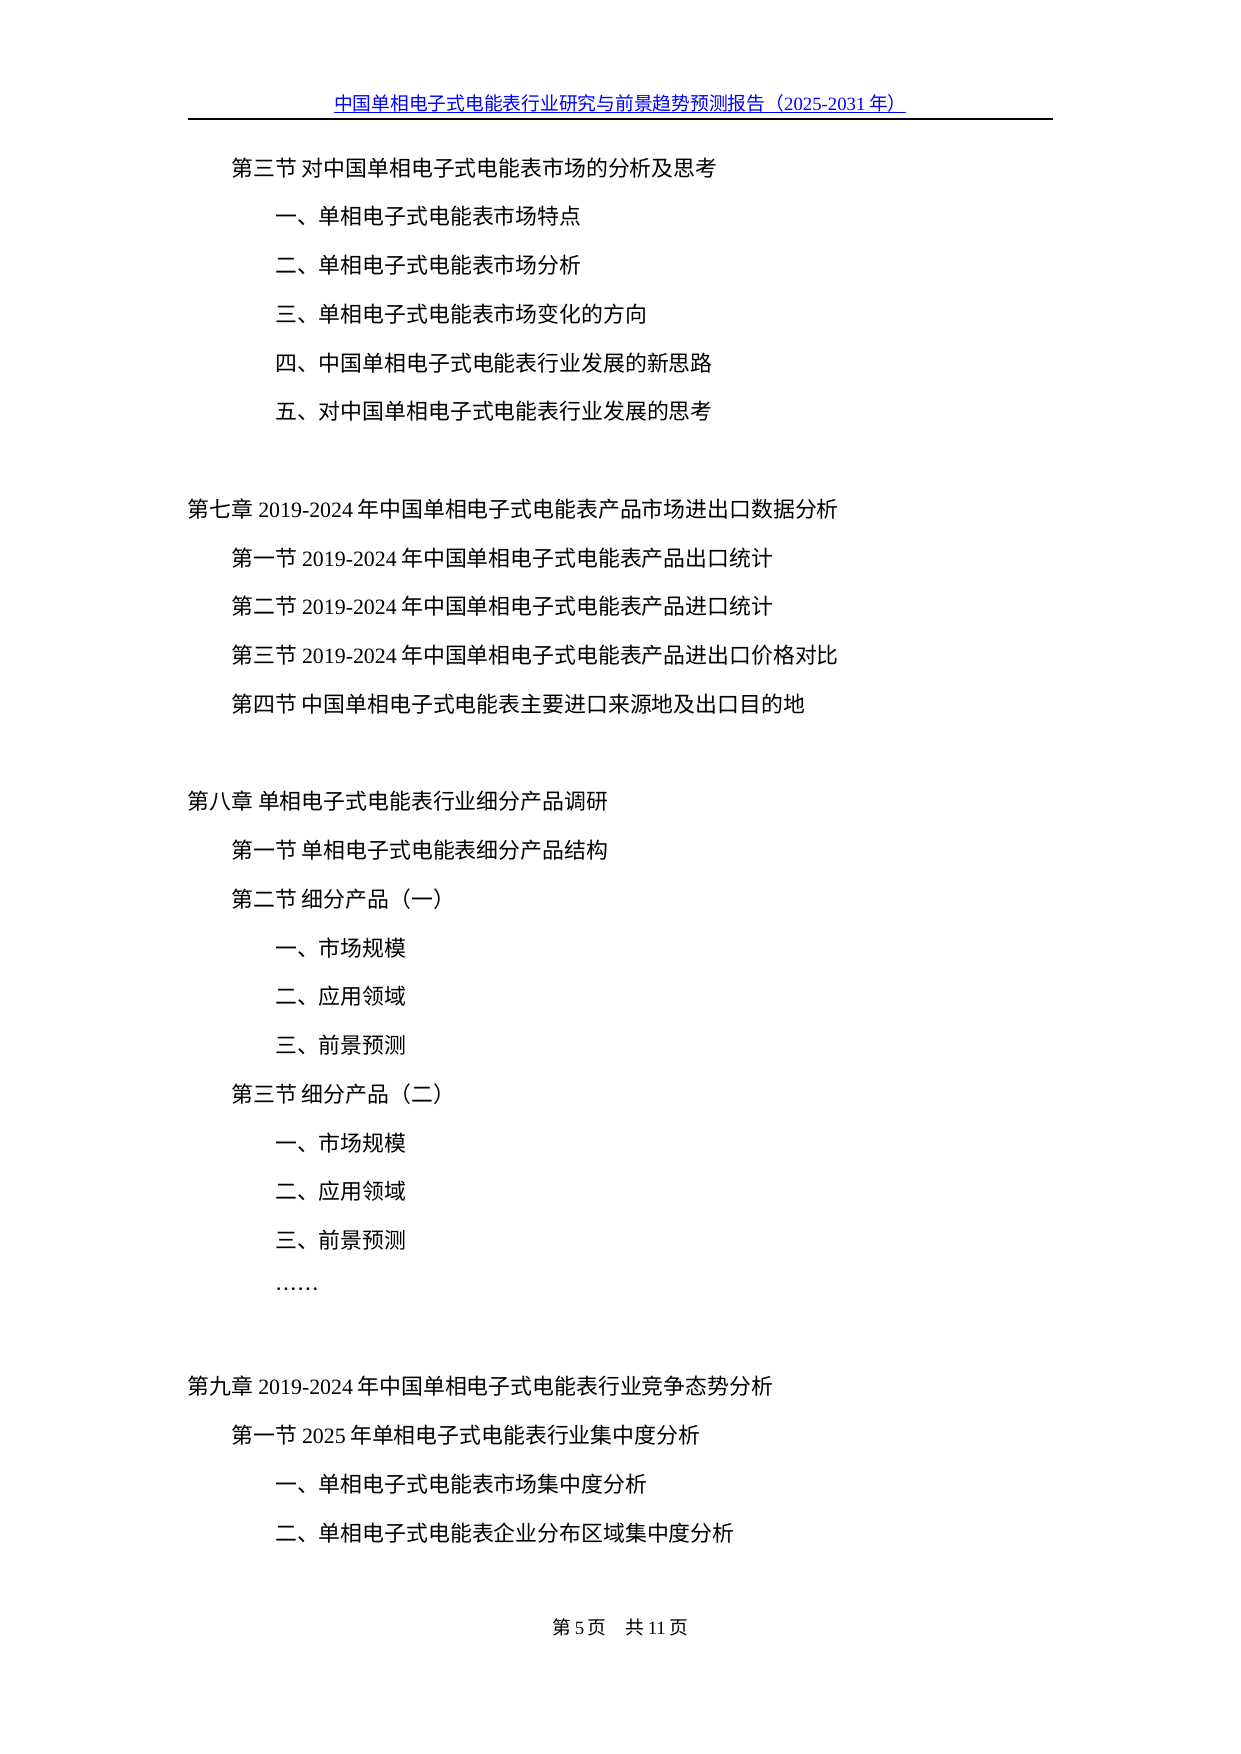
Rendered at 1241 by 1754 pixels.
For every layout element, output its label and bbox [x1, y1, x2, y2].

text [187, 150, 1053, 1548]
